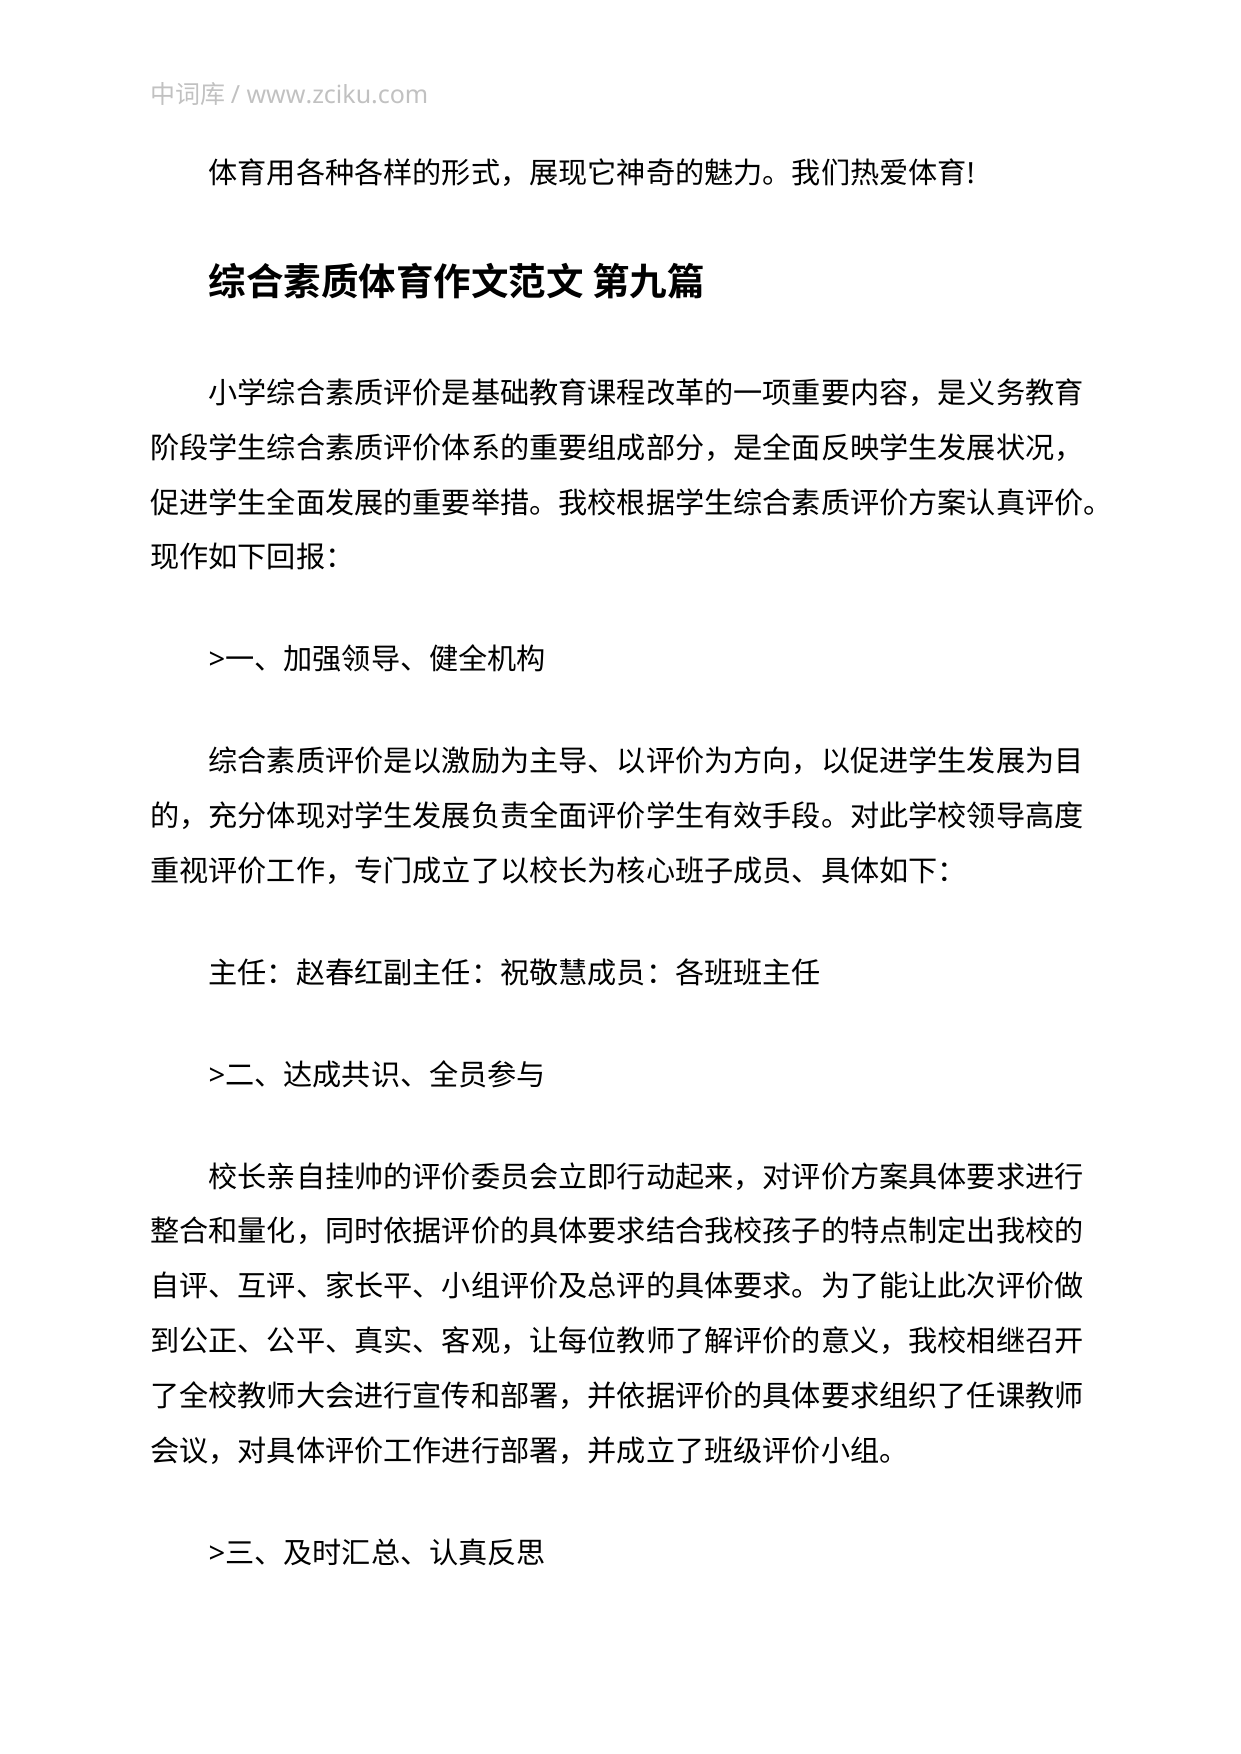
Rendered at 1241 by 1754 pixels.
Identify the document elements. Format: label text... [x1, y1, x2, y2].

text 综合素质评价是以激励为主导、以评价为方向，以促进学生发展为目的，充分体现对学生发展负责全面评价学生有效手段。对此学校领导高度重视评价工作，专门成立了以校长为核心班子成员、具体如下： [150, 738, 1090, 890]
text >二、达成共识、全员参与 [150, 1051, 1090, 1093]
text 校长亲自挂帅的评价委员会立即行动起来，对评价方案具体要求进行整合和量化，同时依据评价的具体要求结合我校孩子的特点制定出我校的自评、互评、家长平、小组评价及总评的具体要求。为了能让此次评价做到公正、公平、真实、客观，让每位教师了解评价的意义，我校相继召开了全校教师大会进行宣传和部署，并依据评价的具体要求组织了任课教师会议，对具体评价工作进行部署，并成立了班级评价小组。 [150, 1153, 1090, 1470]
text 小学综合素质评价是基础教育课程改革的一项重要内容，是义务教育阶段学生综合素质评价体系的重要组成部分，是全面反映学生发展状况，促进学生全面发展的重要举措。我校根据学生综合素质评价方案认真评价。现作如下回报： [150, 369, 1090, 576]
text >三、及时汇总、认真反思 [150, 1529, 1090, 1572]
text 综合素质体育作文范文 第九篇 [150, 252, 1090, 306]
text 体育用各种各样的形式，展现它神奇的魅力。我们热爱体育! [150, 150, 1090, 192]
text >一、加强领导、健全机构 [150, 636, 1090, 678]
text 主任：赵春红副主任：祝敬慧成员：各班班主任 [150, 949, 1090, 992]
